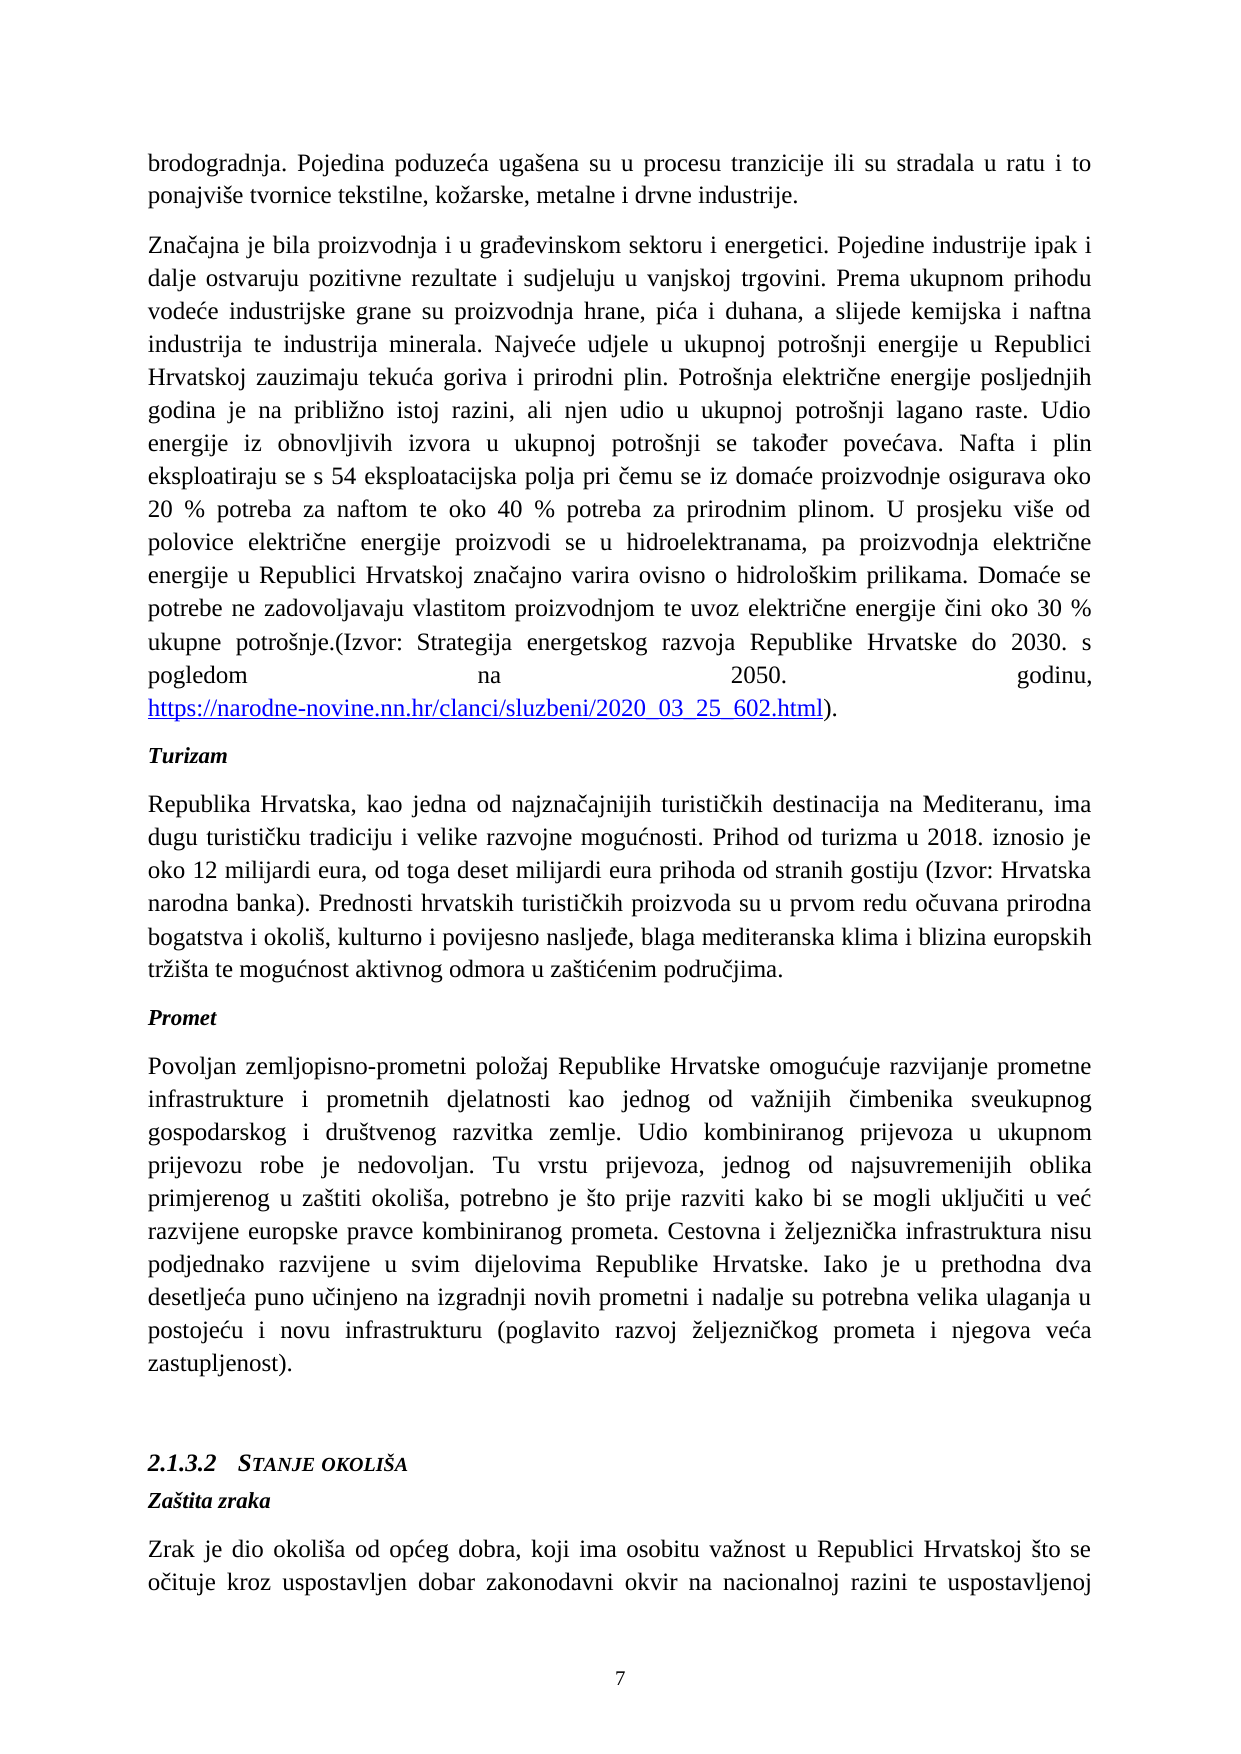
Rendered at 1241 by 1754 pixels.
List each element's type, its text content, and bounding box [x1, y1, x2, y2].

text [148, 1534, 1093, 1596]
text Republika Hrvatska, kao jedna od najznačajnijih turističkih destinacija na Mediteranu, ima dugu turističku tradiciju i velike razvojne mogućnosti. Prihod od turizma u 2018. iznosio je oko 12 milijardi eura, od toga deset milijardi eura prihoda od stranih gostiju (Izvor: Hrvatska narodna banka). Prednosti hrvatskih turističkih proizvoda su u prvom redu očuvana prirodna bogatstva i okoliš, kulturno i povijesno nasljeđe, blaga mediteranska klima i blizina europskih tržišta te mogućnost aktivnog odmora u zaštićenim područjima. [148, 789, 1093, 983]
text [148, 148, 1093, 209]
text Značajna je bila proizvodnja i u građevinskom sektoru i energetici. Pojedine industrije ipak i dalje ostvaruju pozitivne rezultate i sudjeluju u vanjskoj trgovini. Prema ukupnom prihodu vodeće industrijske grane su proizvodnja hrane, pića i duhana, a slijede kemijska i naftna industrija te industrija minerala. Najveće udjele u ukupnoj potrošnji energije u Republici Hrvatskoj zauzimaju tekuća goriva i prirodni plin. Potrošnja električne energije posljednjih godina je na približno istoj razini, ali njen udio u ukupnoj potrošnji lagano raste. Udio energije iz obnovljivih izvora u ukupnoj potrošnji se također povećava. Nafta i plin eksploatiraju se s 54 eksploatacijska polja pri čemu se iz domaće proizvodnje osigurava oko 20 % potreba za naftom te oko 40 % potreba za prirodnim plinom. U prosjeku više od polovice električne energije proizvodi se u hidroelektranama, pa proizvodnja električne energije u Republici Hrvatskoj značajno varira ovisno o hidrološkim prilikama. Domaće se potrebe ne zadovoljavaju vlastitom proizvodnjom te uvoz električne energije čini oko 30 % ukupne potrošnje.(Izvor: Strategija energetskog razvoja Republike Hrvatske do 2030. s pogledom na 2050. godinu, https://narodne-novine.nn.hr/clanci/sluzbeni/2020_03_25_602.html). [148, 230, 1093, 722]
text Zaštita zraka [148, 1487, 1093, 1513]
text Promet [148, 1004, 1093, 1031]
subtitle Stanje okoliša [148, 1448, 1093, 1476]
text Povoljan zemljopisno-prometni položaj Republike Hrvatske omogućuje razvijanje prometne infrastrukture i prometnih djelatnosti kao jednog od važnijih čimbenika sveukupnog gospodarskog i društvenog razvitka zemlje. Udio kombiniranog prijevoza u ukupnom prijevozu robe je nedovoljan. Tu vrstu prijevoza, jednog od najsuvremenijih oblika primjerenog u zaštiti okoliša, potrebno je što prije razviti kako bi se mogli uključiti u već razvijene europske pravce kombiniranog prometa. Cestovna i željeznička infrastruktura nisu podjednako razvijene u svim dijelovima Republike Hrvatske. Iako je u prethodna dva desetljeća puno učinjeno na izgradnji novih prometni i nadalje su potrebna velika ulaganja u postojeću i novu infrastrukturu (poglavito razvoj željezničkog prometa i njegova veća zastupljenost). [148, 1051, 1093, 1377]
text Turizam [148, 743, 1093, 769]
